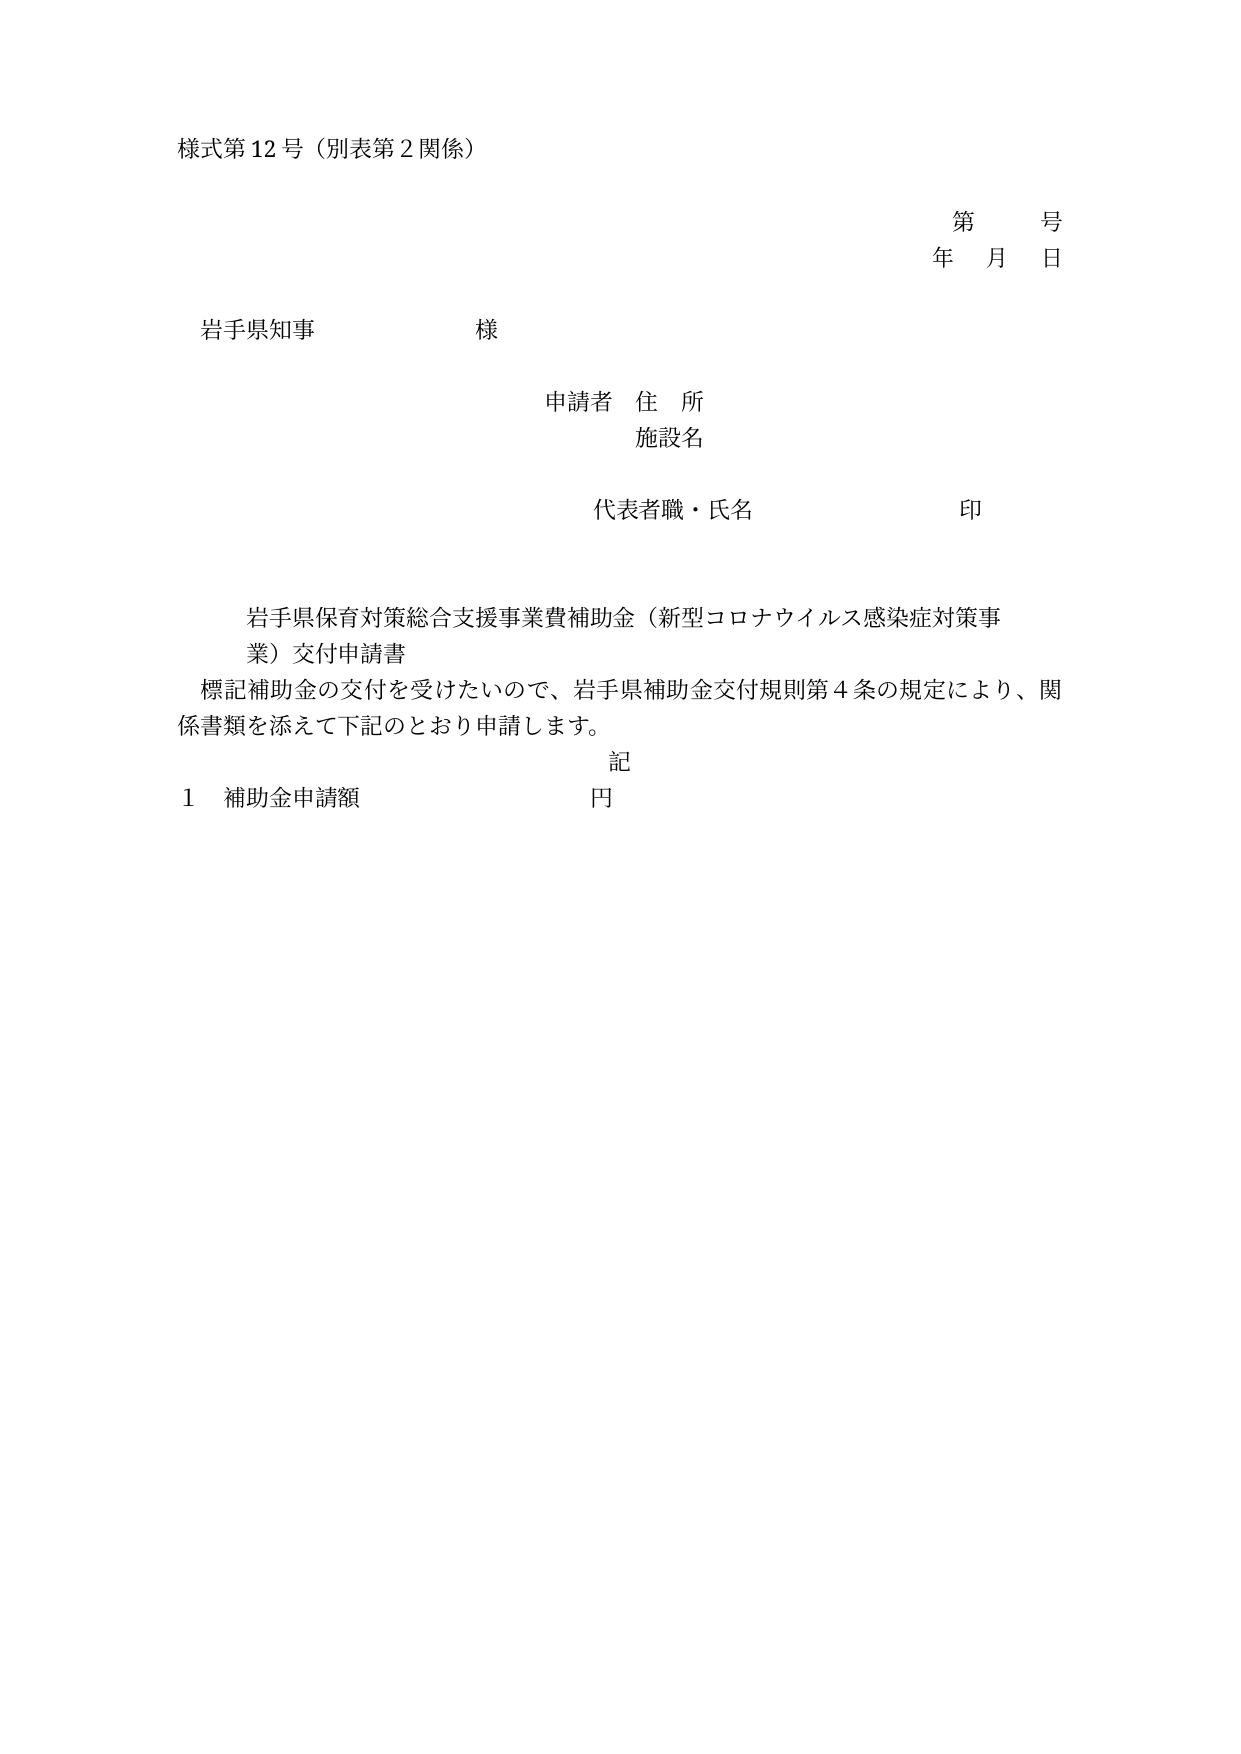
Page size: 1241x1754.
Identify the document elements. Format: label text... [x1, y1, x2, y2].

text 代表者職・氏名 印 [177, 490, 1063, 526]
text 様式第12号（別表第２関係） [177, 130, 1063, 166]
text 年 月 日 [177, 238, 1063, 274]
text 施設名 [177, 418, 1063, 454]
text 岩手県保育対策総合支援事業費補助金（新型コロナウイルス感染症対策事 [177, 598, 1063, 634]
text 第 号 [177, 202, 1063, 238]
text １ 補助金申請額 円 [177, 779, 1063, 815]
text 申請者 住 所 [177, 382, 1063, 418]
text 業）交付申請書 [177, 634, 1063, 671]
text 岩手県知事 様 [177, 310, 1063, 346]
subtitle 記 [177, 743, 1063, 779]
text 標記補助金の交付を受けたいので、岩手県補助金交付規則第４条の規定により、関係書類を添えて下記のとおり申請します。 [177, 671, 1063, 743]
